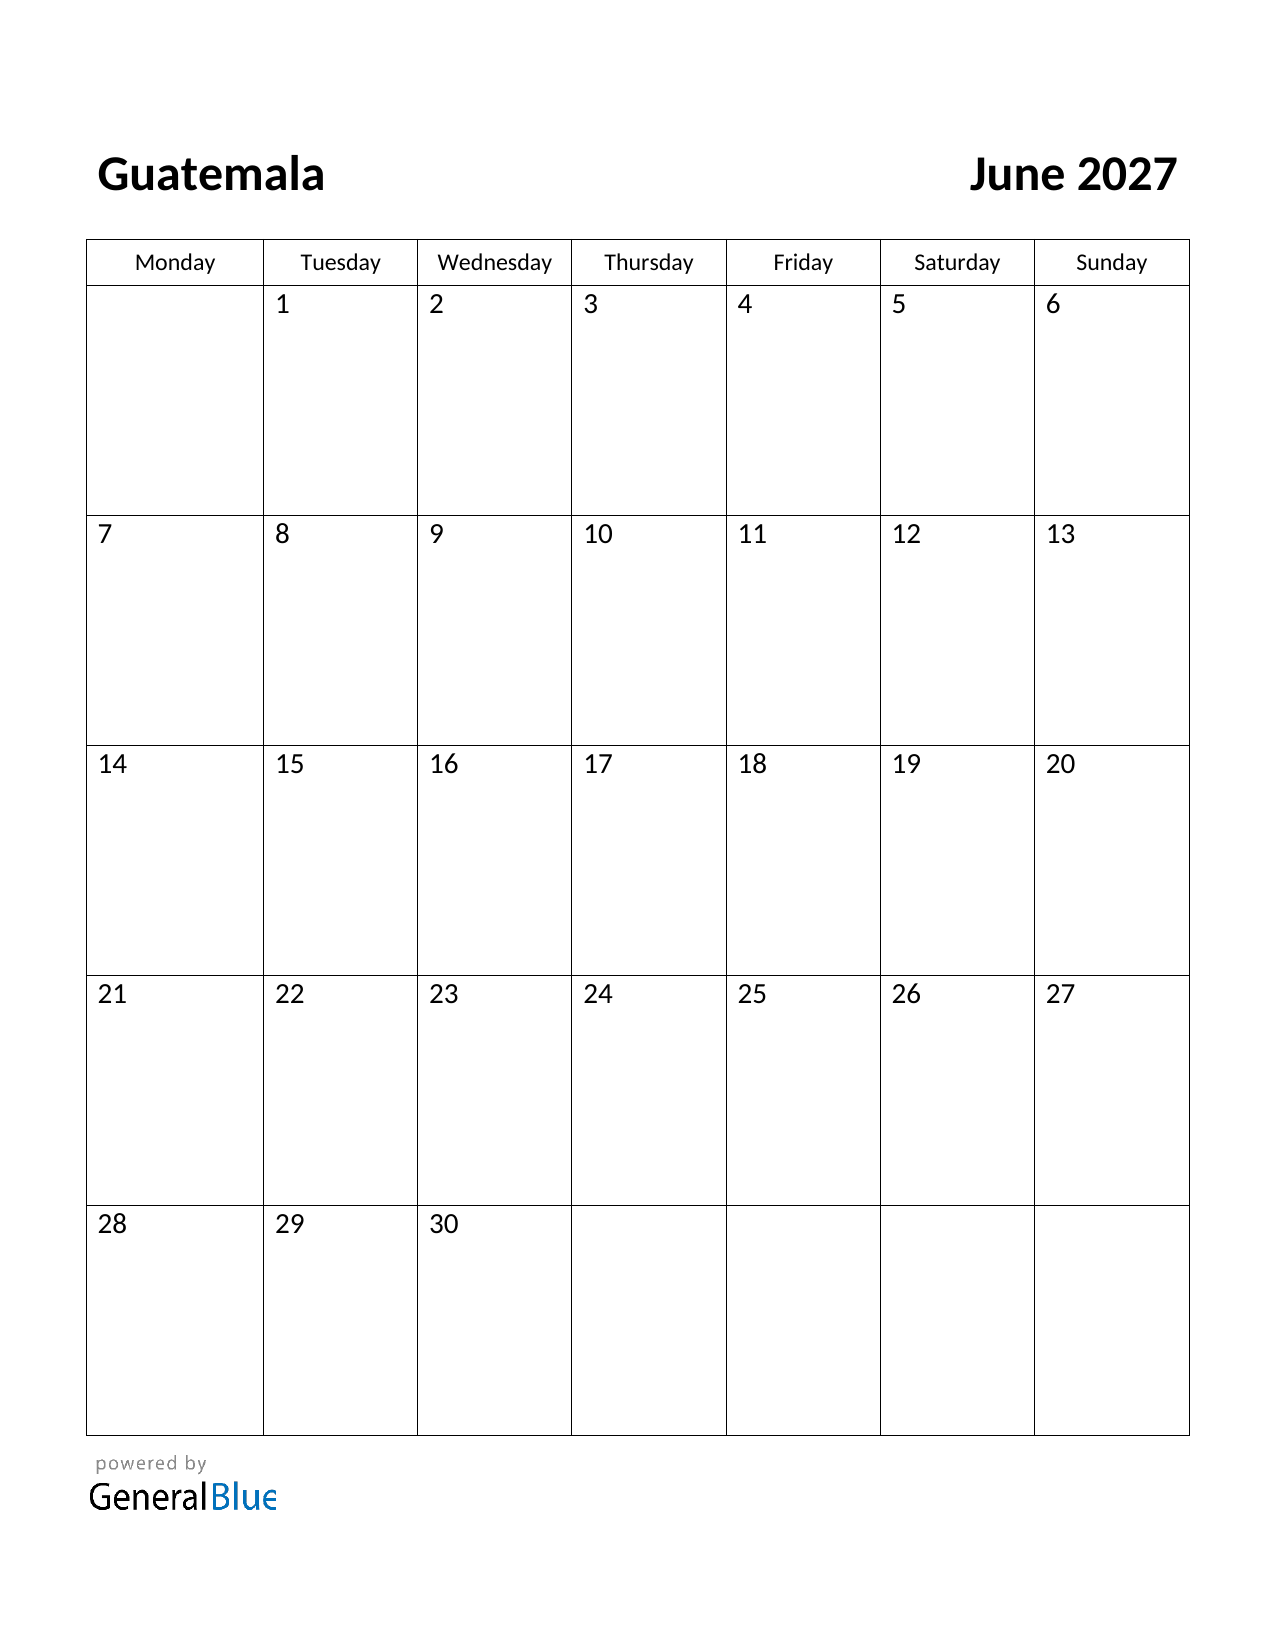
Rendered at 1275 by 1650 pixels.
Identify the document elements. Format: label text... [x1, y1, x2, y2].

table_cell [727, 1206, 880, 1238]
table_cell 23 [418, 976, 571, 1008]
table_cell 20 [1035, 746, 1189, 778]
table_cell 25 [727, 976, 880, 1008]
table_cell Tuesday [264, 240, 417, 284]
table_cell 17 [572, 746, 726, 778]
table_cell 7 [87, 516, 263, 548]
table_cell Wednesday [418, 240, 571, 284]
table_cell [1035, 318, 1189, 514]
table_cell 2 [418, 286, 571, 318]
table_cell [727, 548, 880, 744]
table_cell [1035, 1206, 1189, 1238]
table_cell [727, 1008, 880, 1204]
table_cell [264, 1238, 417, 1434]
table_cell 6 [1035, 286, 1189, 318]
table_cell [572, 548, 726, 744]
table_cell [881, 318, 1034, 514]
table_cell [418, 1238, 571, 1434]
table_cell [264, 318, 417, 514]
table_cell 8 [264, 516, 417, 548]
table_cell 9 [418, 516, 571, 548]
table_cell [264, 778, 417, 974]
table_cell [87, 286, 263, 318]
table_cell 14 [87, 746, 263, 778]
table_cell 4 [727, 286, 880, 318]
table_cell [418, 778, 571, 974]
table_cell [1035, 1008, 1189, 1204]
table_cell Saturday [881, 240, 1034, 284]
table_cell [572, 1238, 726, 1434]
table_cell [1035, 1238, 1189, 1434]
table_cell [87, 1238, 263, 1434]
table_cell 22 [264, 976, 417, 1008]
table_cell 21 [87, 976, 263, 1008]
table_cell [87, 778, 263, 974]
table_cell 27 [1035, 976, 1189, 1008]
table_cell [727, 778, 880, 974]
table_header Guatemala [86, 105, 572, 239]
table_cell 15 [264, 746, 417, 778]
table_cell [418, 1008, 571, 1204]
table_cell 30 [418, 1206, 571, 1238]
table_header June 2027 [572, 105, 1189, 239]
table_cell 11 [727, 516, 880, 548]
table_cell 16 [418, 746, 571, 778]
table_cell [881, 548, 1034, 744]
table_cell 28 [87, 1206, 263, 1238]
table_cell [572, 778, 726, 974]
table_cell Thursday [572, 240, 726, 284]
table_cell [727, 1238, 880, 1434]
table_cell [881, 778, 1034, 974]
table_cell 18 [727, 746, 880, 778]
table_cell [1035, 778, 1189, 974]
table_cell 3 [572, 286, 726, 318]
table_cell [87, 548, 263, 744]
table_cell [264, 548, 417, 744]
table_cell [572, 1206, 726, 1238]
table_cell [87, 318, 263, 514]
table_cell 29 [264, 1206, 417, 1238]
table_cell [418, 548, 571, 744]
table_cell 12 [881, 516, 1034, 548]
table_cell [572, 1008, 726, 1204]
table_cell [572, 318, 726, 514]
table_cell [727, 318, 880, 514]
table_cell [86, 1436, 1189, 1534]
table_cell Monday [87, 240, 263, 284]
table_cell [87, 1008, 263, 1204]
table_cell 10 [572, 516, 726, 548]
table_cell [881, 1008, 1034, 1204]
table_cell 5 [881, 286, 1034, 318]
table_cell [418, 318, 571, 514]
table_cell 26 [881, 976, 1034, 1008]
table_cell [881, 1206, 1034, 1238]
table_cell Friday [727, 240, 880, 284]
table_cell 1 [264, 286, 417, 318]
table_cell [264, 1008, 417, 1204]
table_cell [1035, 548, 1189, 744]
table_cell Sunday [1035, 240, 1189, 284]
table_cell 13 [1035, 516, 1189, 548]
table_cell 24 [572, 976, 726, 1008]
picture [88, 1452, 276, 1515]
table_cell [881, 1238, 1034, 1434]
table_cell 19 [881, 746, 1034, 778]
